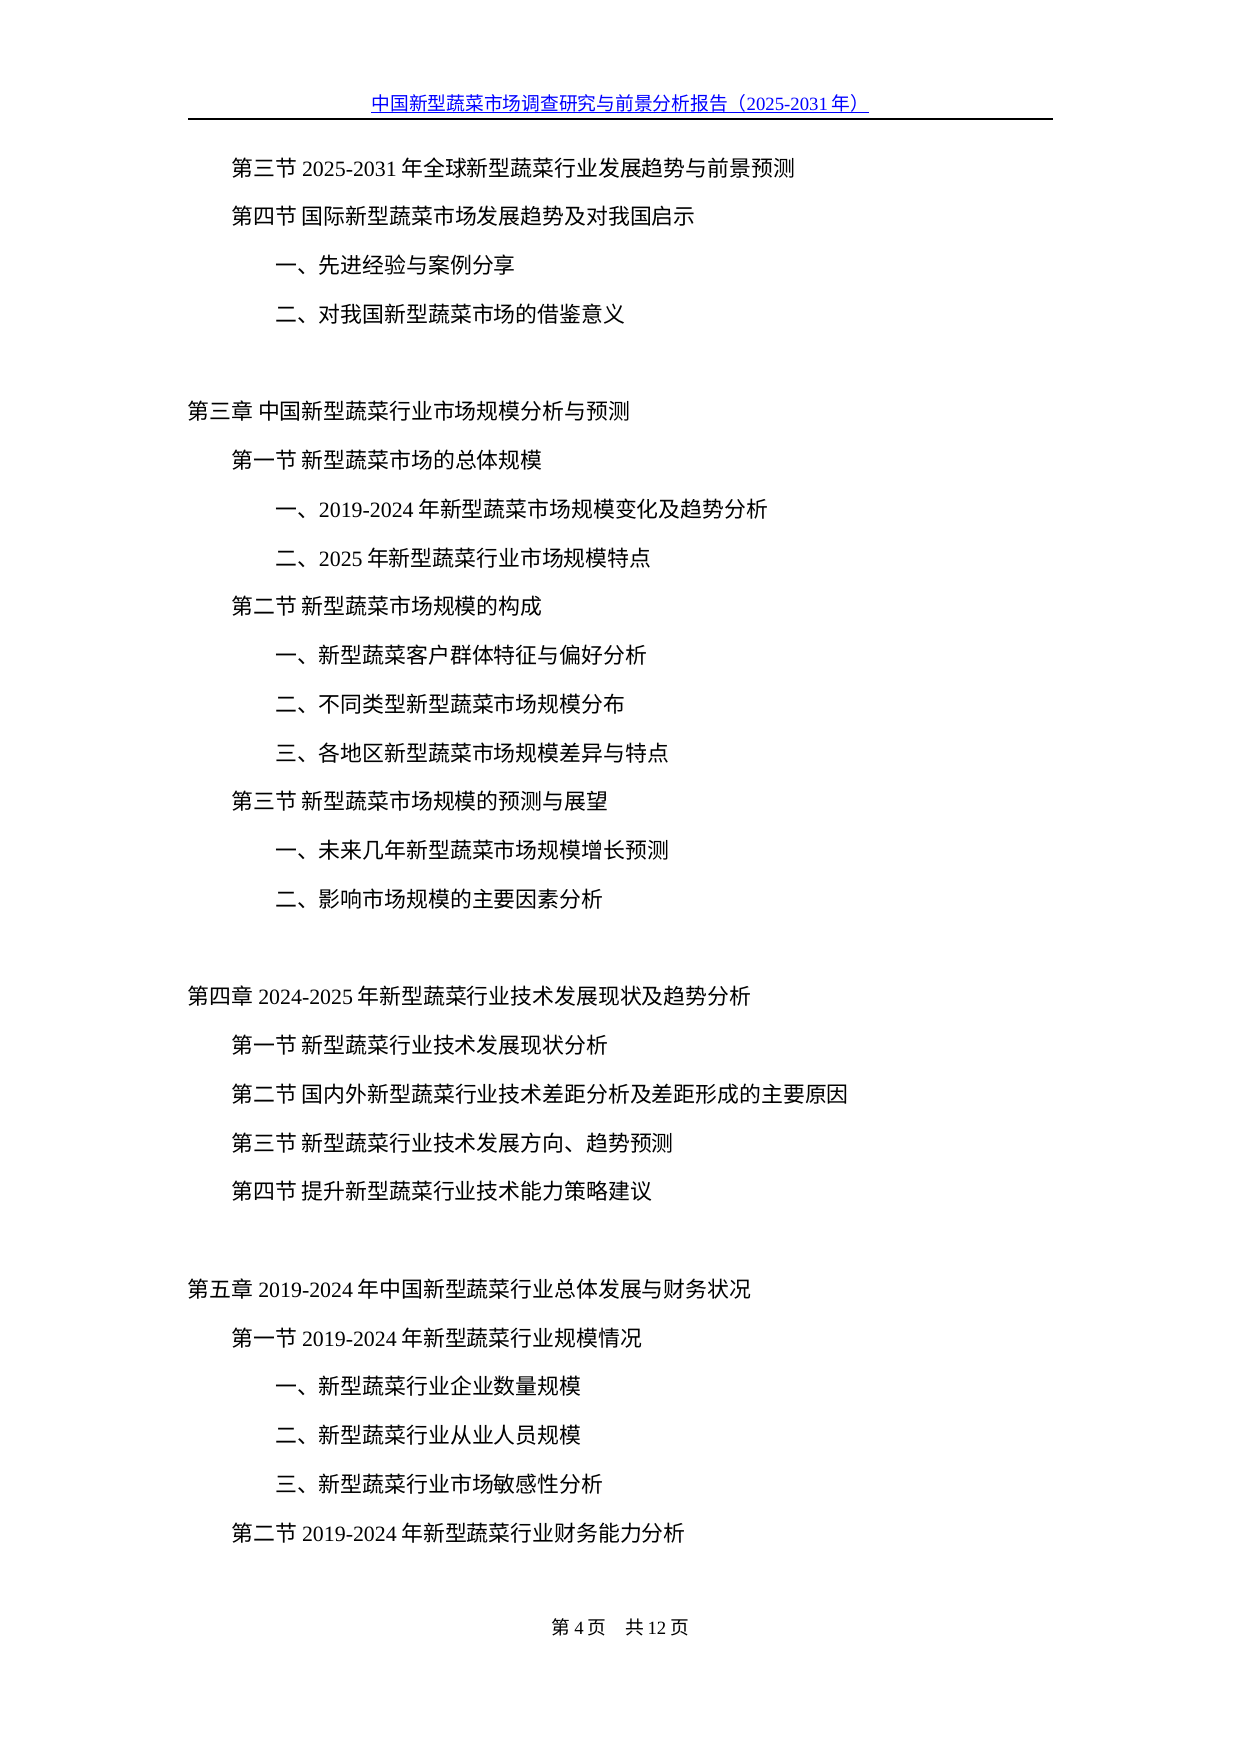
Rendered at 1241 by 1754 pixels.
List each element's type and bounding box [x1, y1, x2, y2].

text [187, 150, 1053, 1548]
